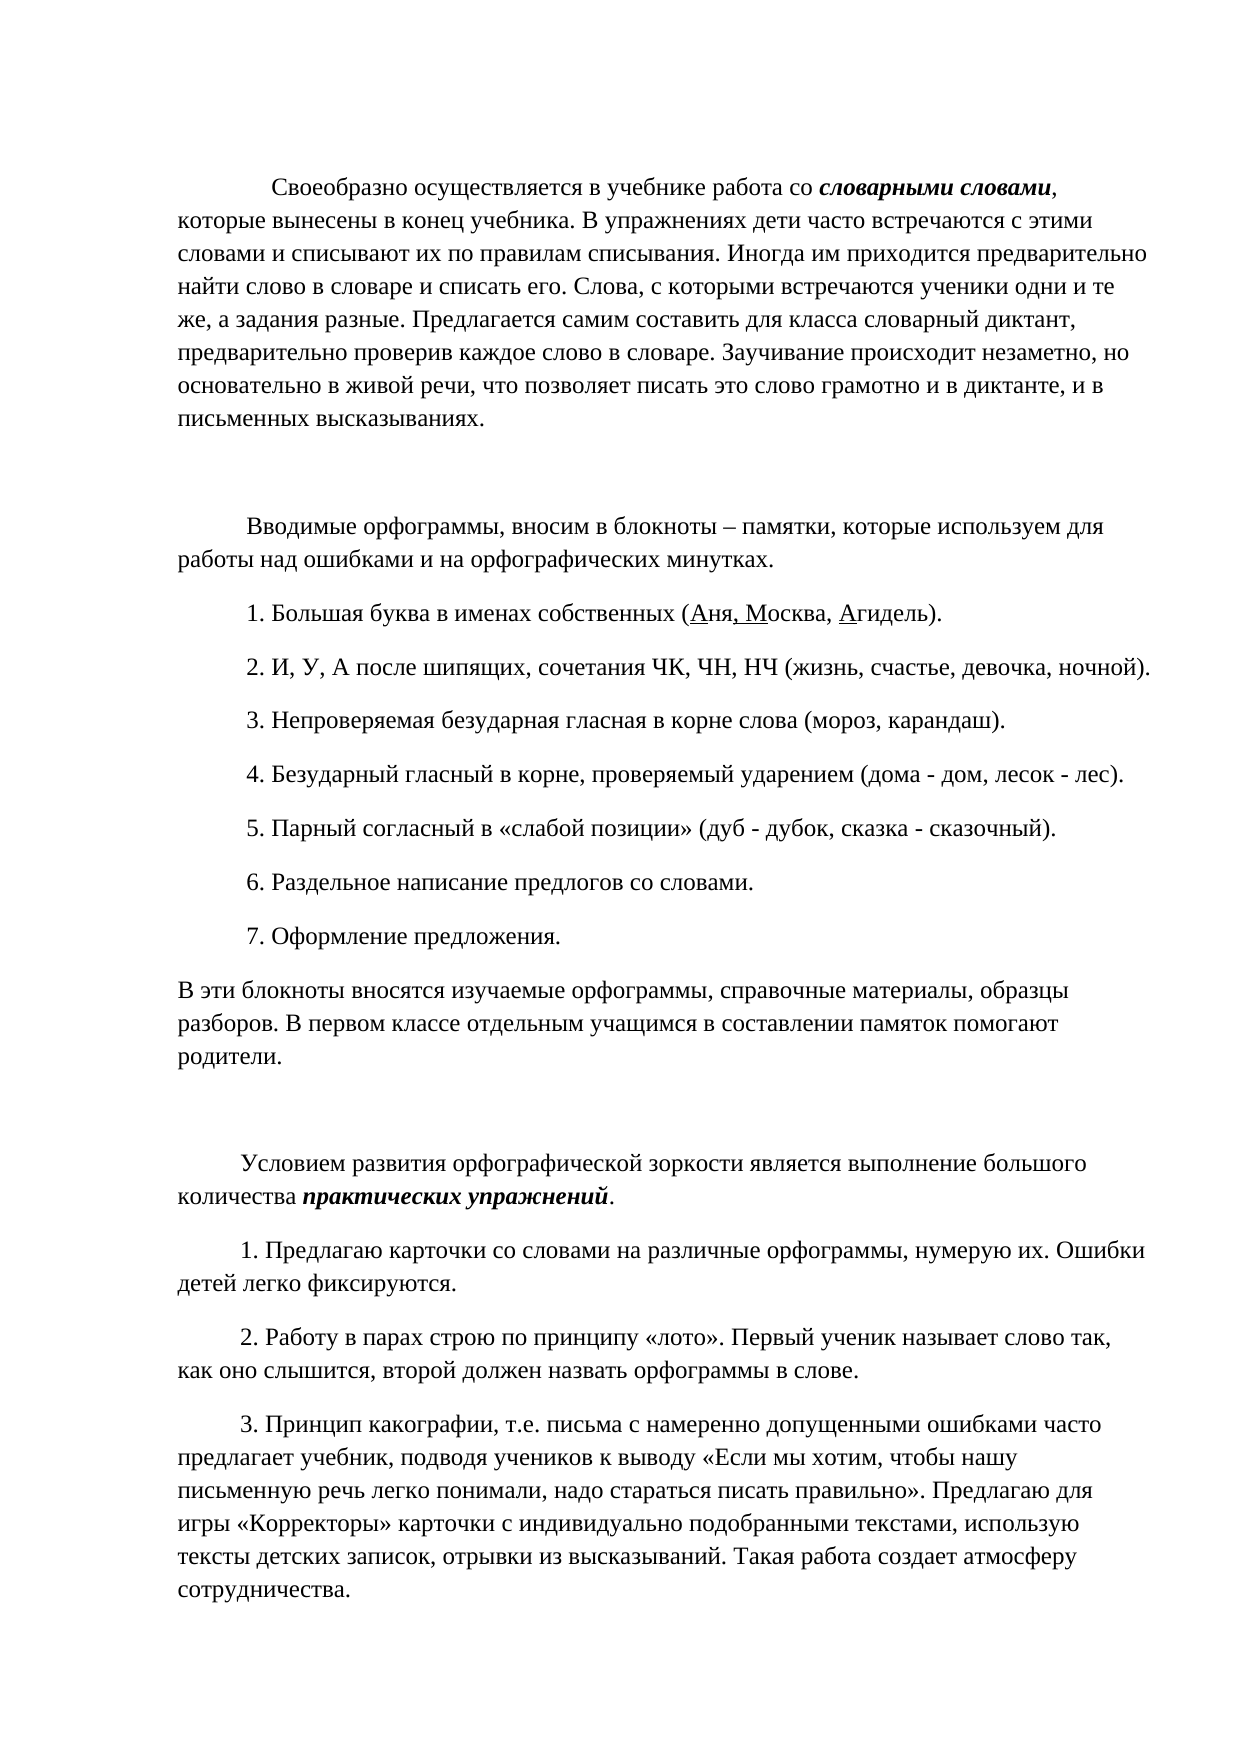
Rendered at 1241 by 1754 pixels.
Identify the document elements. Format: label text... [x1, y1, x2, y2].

text 5. Парный согласный в «слабой позиции» (дуб - дубок, сказка - сказочный). [177, 813, 1152, 842]
text 3. Принцип какографии, т.е. письма с намеренно допущенными ошибками часто предлагает учебник, подводя учеников к выводу «Если мы хотим, чтобы нашу письменную речь легко понимали, надо стараться писать правильно». Предлагаю для игры «Корректоры» карточки с индивидуально подобранными текстами, использую тексты детских записок, отрывки из высказываний. Такая работа создает атмосферу сотрудничества. [177, 1409, 1152, 1603]
text 3. Непроверяемая безударная гласная в корне слова (мороз, карандаш). [177, 705, 1152, 734]
text 2. И, У, А после шипящих, сочетания ЧК, ЧН, НЧ (жизнь, счастье, девочка, ночной). [177, 652, 1152, 680]
text 2. Работу в парах строю по принципу «лото». Первый ученик называет слово так, как оно слышится, второй должен назвать орфограммы в слове. [177, 1322, 1152, 1384]
text Своеобразно осуществляется в учебнике работа со словарными словами, которые вынесены в конец учебника. В упражнениях дети часто встречаются с этими словами и списывают их по правилам списывания. Иногда им приходится предварительно найти слово в словаре и списать его. Слова, с которыми встречаются ученики одни и те же, а задания разные. Предлагается самим составить для класса словарный диктант, предварительно проверив каждое слово в словаре. Заучивание происходит незаметно, но основательно в живой речи, что позволяет писать это слово грамотно и в диктанте, и в письменных высказываниях. [177, 172, 1152, 432]
text 1. Предлагаю карточки со словами на различные орфограммы, нумерую их. Ошибки детей легко фиксируются. [177, 1235, 1152, 1297]
text 7. Оформление предложения. [177, 921, 1152, 949]
text Вводимые орфограммы, вносим в блокноты – памятки, которые используем для работы над ошибками и на орфографических минутках. [177, 511, 1152, 573]
text Условием развития орфографической зоркости является выполнение большого количества практических упражнений. [177, 1148, 1152, 1210]
text 6. Раздельное написание предлогов со словами. [177, 867, 1152, 896]
text 1. Большая буква в именах собственных (Аня, Москва, Агидель). [177, 598, 1152, 626]
text В эти блокноты вносятся изучаемые орфограммы, справочные материалы, образцы разборов. В первом классе отдельным учащимся в составлении памяток помогают родители. [177, 975, 1152, 1069]
text 4. Безударный гласный в корне, проверяемый ударением (дома - дом, лесок - лес). [177, 759, 1152, 788]
